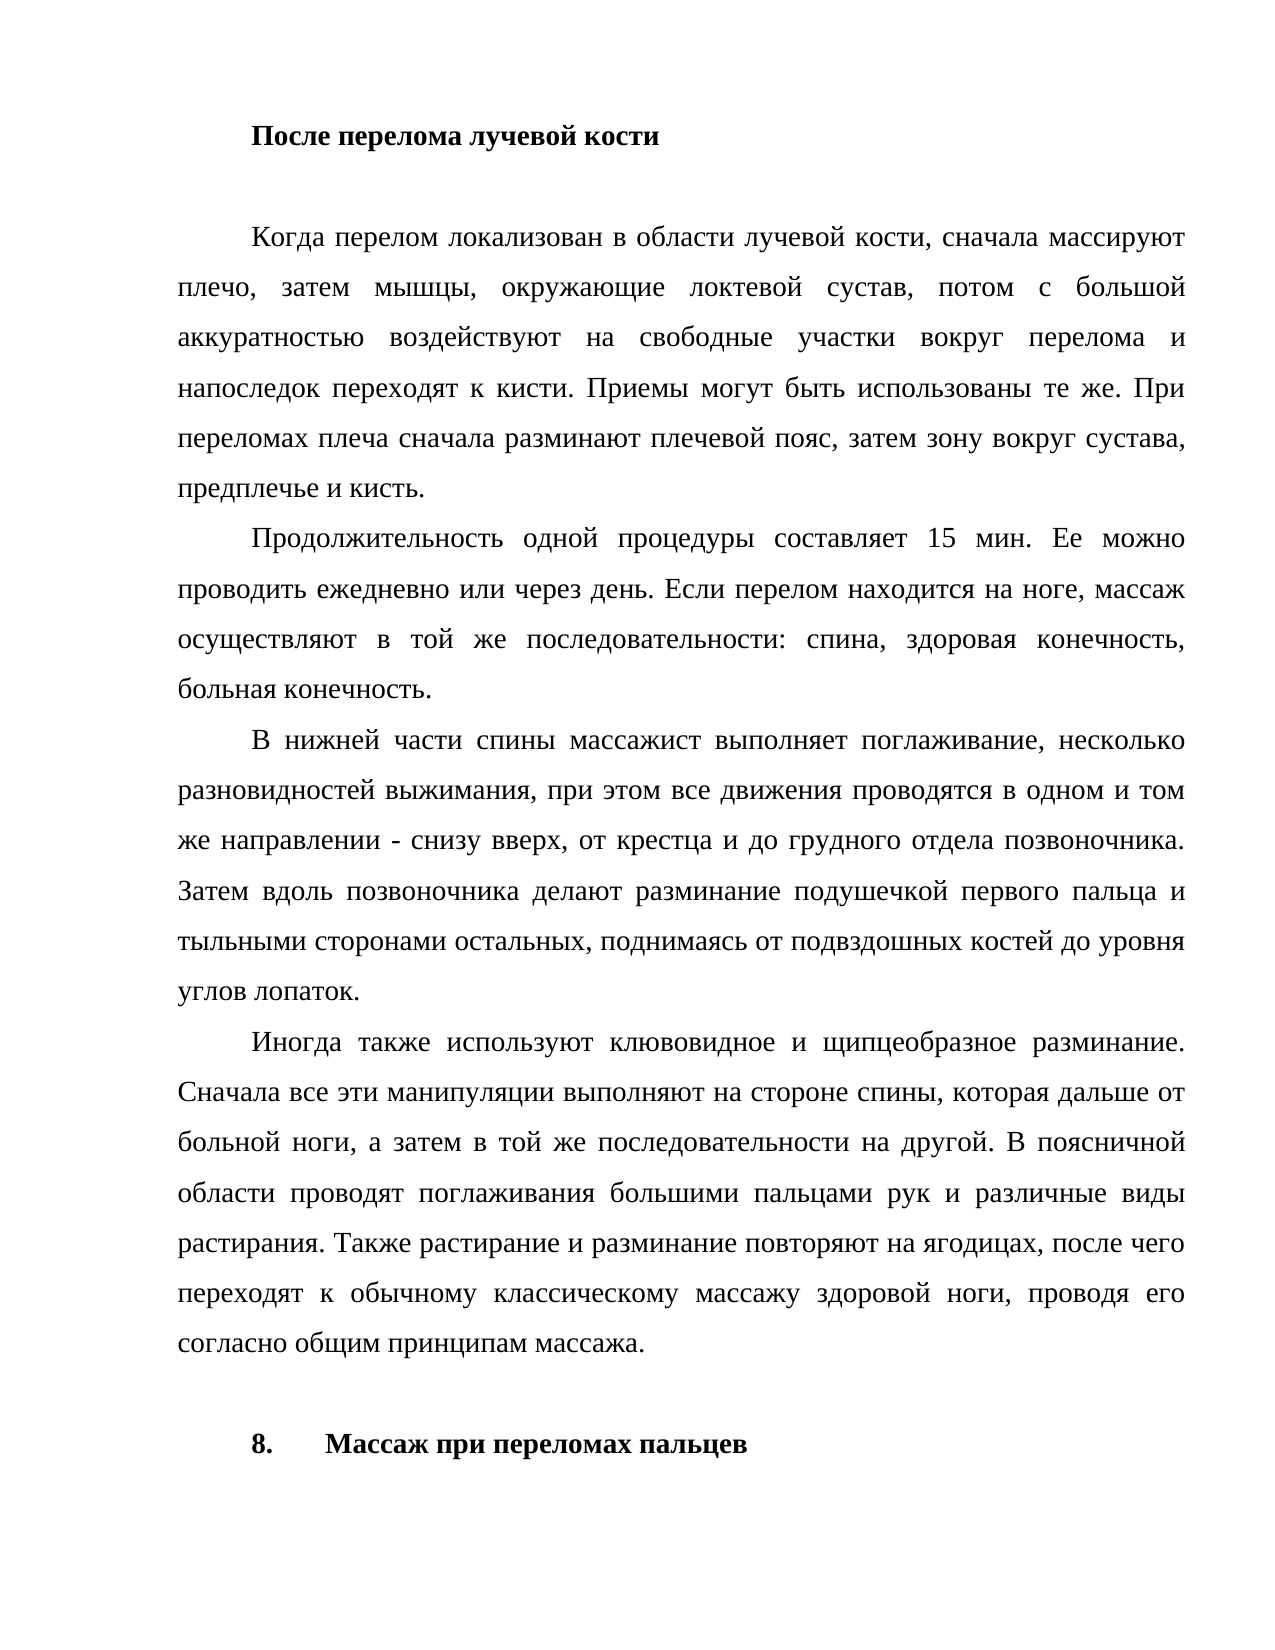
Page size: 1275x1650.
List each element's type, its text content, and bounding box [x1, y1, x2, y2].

text Когда перелом локализован в области лучевой кости, сначала массируют плечо, затем мышцы, окружающие локтевой сустав, потом с большой аккуратностью воздействуют на свободные участки вокруг перелома и напоследок переходят к кисти. Приемы могут быть использованы те же. При переломах плеча сначала разминают плечевой пояс, затем зону вокруг сустава, предплечье и кисть. [177, 219, 1186, 504]
text Иногда также используют клювовидное и щипцеобразное разминание. Сначала все эти манипуляции выполняют на стороне спины, которая дальше от больной ноги, а затем в той же последовательности на другой. В поясничной области проводят поглаживания большими пальцами рук и различные виды растирания. Также растирание и разминание повторяют на ягодицах, после чего переходят к обычному классическому массажу здоровой ноги, проводя его согласно общим принципам массажа. [177, 1024, 1186, 1359]
text В нижней части спины массажист выполняет поглаживание, несколько разновидностей выжимания, при этом все движения проводятся в одном и том же направлении - снизу вверх, от крестца и до грудного отдела позвоночника. Затем вдоль позвоночника делают разминание подушечкой первого пальца и тыльными сторонами остальных, поднимаясь от подвздошных костей до уровня углов лопаток. [177, 722, 1186, 1007]
subtitle 8. Массаж при переломах пальцев [177, 1426, 1186, 1460]
text 7. После перелома лучевой кости [177, 118, 1186, 152]
text Продолжительность одной процедуры составляет 15 мин. Ее можно проводить ежедневно или через день. Если перелом находится на ноге, массаж осуществляют в той же последовательности: спина, здоровая конечность, больная конечность. [177, 521, 1186, 705]
